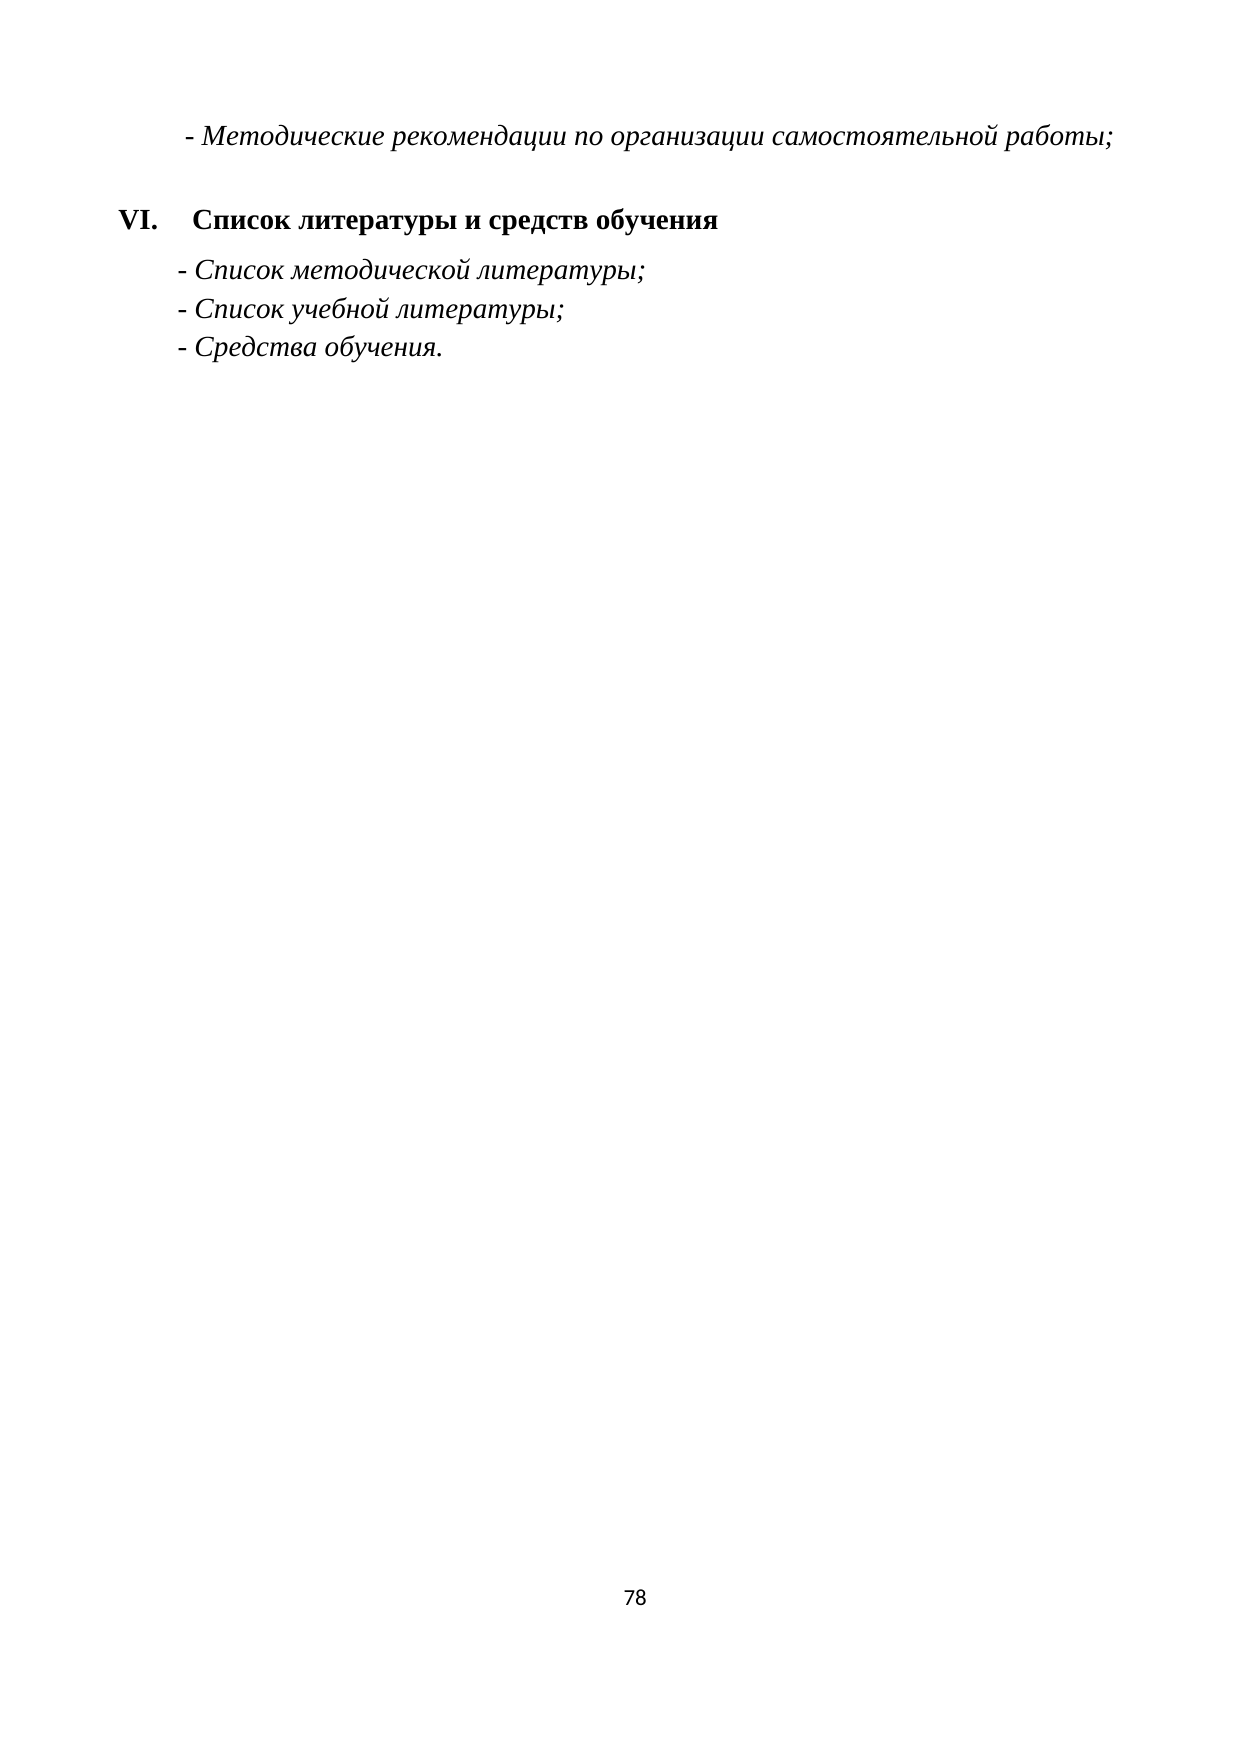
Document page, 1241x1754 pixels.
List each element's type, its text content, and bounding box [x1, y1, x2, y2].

text VI. Список литературы и средств обучения [118, 202, 1152, 236]
text - Список учебной литературы; [118, 291, 1152, 324]
text - Список методической литературы; [118, 252, 1152, 286]
text - Методические рекомендации по организации самостоятельной работы; [118, 118, 1152, 152]
text - Средства обучения. [118, 329, 1152, 363]
